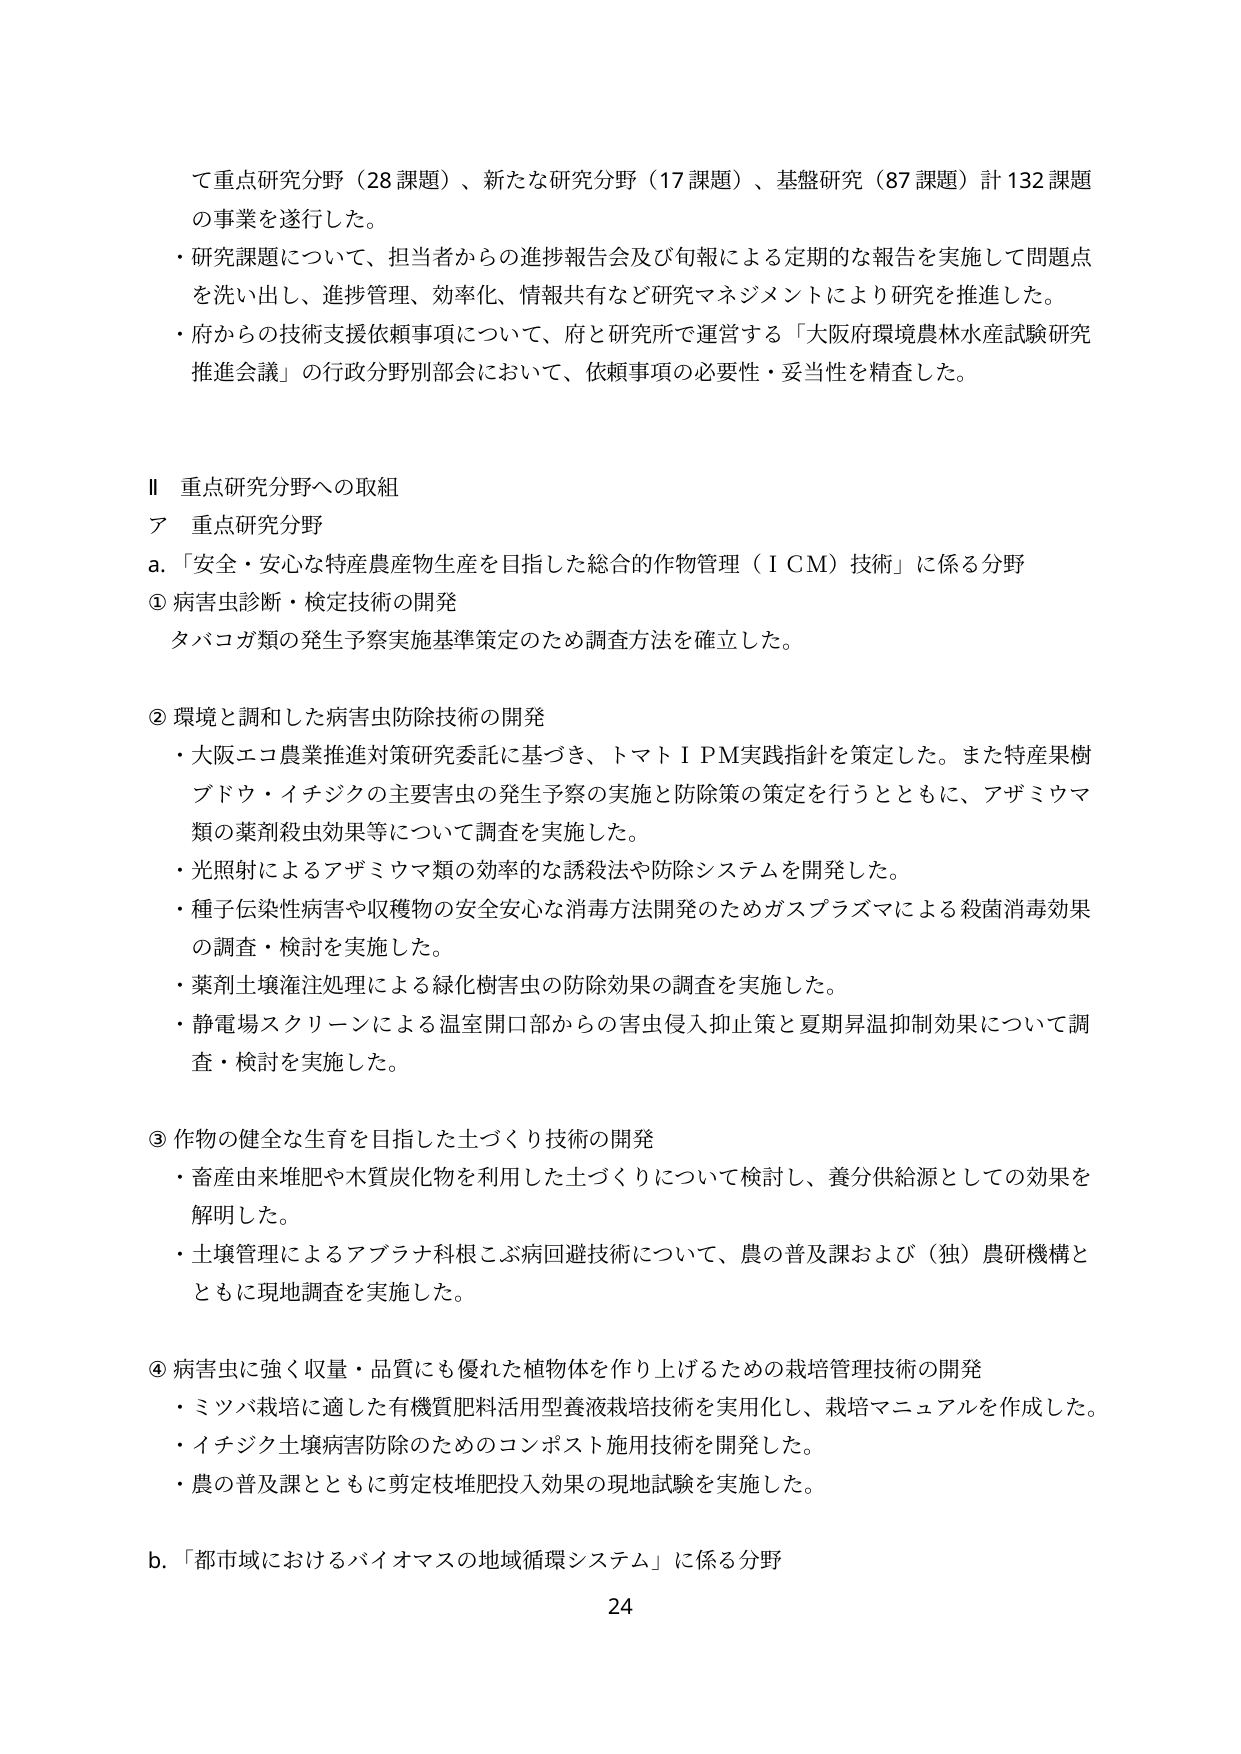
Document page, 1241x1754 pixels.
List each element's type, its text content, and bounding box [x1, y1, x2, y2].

text ② 環境と調和した病害虫防除技術の開発 [148, 697, 1092, 735]
text a. 「安全・安心な特産農産物生産を目指した総合的作物管理（ＩＣＭ）技術」に係る分野 [148, 543, 1092, 582]
text タバコガ類の発生予察実施基準策定のため調査方法を確立した。 [148, 620, 1092, 658]
text b. 「都市域におけるバイオマスの地域循環システム」に係る分野 [148, 1540, 1092, 1578]
text ・大阪エコ農業推進対策研究委託に基づき、トマトＩＰＭ実践指針を策定した。また特産果樹ブドウ・イチジクの主要害虫の発生予察の実施と防除策の策定を行うとともに、アザミウマ類の薬剤殺虫効果等について調査を実施した。 [169, 735, 1092, 850]
text Ⅱ 重点研究分野への取組 [148, 467, 1092, 505]
text ・薬剤土壌潅注処理による緑化樹害虫の防除効果の調査を実施した。 [169, 965, 1092, 1003]
text ア 重点研究分野 [148, 505, 1092, 543]
text ④ 病害虫に強く収量・品質にも優れた植物体を作り上げるための栽培管理技術の開発 [148, 1348, 1092, 1387]
text ・イチジク土壌病害防除のためのコンポスト施用技術を開発した。 [169, 1425, 1092, 1463]
text ・静電場スクリーンによる温室開口部からの害虫侵入抑止策と夏期昇温抑制効果について調査・検討を実施した。 [169, 1003, 1092, 1080]
text ・府からの技術支援依頼事項について、府と研究所で運営する「大阪府環境農林水産試験研究推進会議」の行政分野別部会において、依頼事項の必要性・妥当性を精査した。 [169, 313, 1092, 390]
text ・研究課題について、担当者からの進捗報告会及び旬報による定期的な報告を実施して問題点を洗い出し、進捗管理、効率化、情報共有など研究マネジメントにより研究を推進した。 [169, 237, 1092, 313]
text ③ 作物の健全な生育を目指した土づくり技術の開発 [148, 1118, 1092, 1157]
text ① 病害虫診断・検定技術の開発 [148, 582, 1092, 620]
text ・ミツバ栽培に適した有機質肥料活用型養液栽培技術を実用化し、栽培マニュアルを作成した。 [169, 1387, 1092, 1425]
text ・土壌管理によるアブラナ科根こぶ病回避技術について、農の普及課および（独）農研機構とともに現地調査を実施した。 [169, 1233, 1092, 1310]
text ・種子伝染性病害や収穫物の安全安心な消毒方法開発のためガスプラズマによる殺菌消毒効果の調査・検討を実施した。 [169, 888, 1092, 965]
text ・光照射によるアザミウマ類の効率的な誘殺法や防除システムを開発した。 [169, 850, 1092, 888]
text ・農の普及課とともに剪定枝堆肥投入効果の現地試験を実施した。 [169, 1463, 1092, 1502]
text ・畜産由来堆肥や木質炭化物を利用した土づくりについて検討し、養分供給源としての効果を解明した。 [169, 1157, 1092, 1233]
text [169, 160, 1092, 237]
